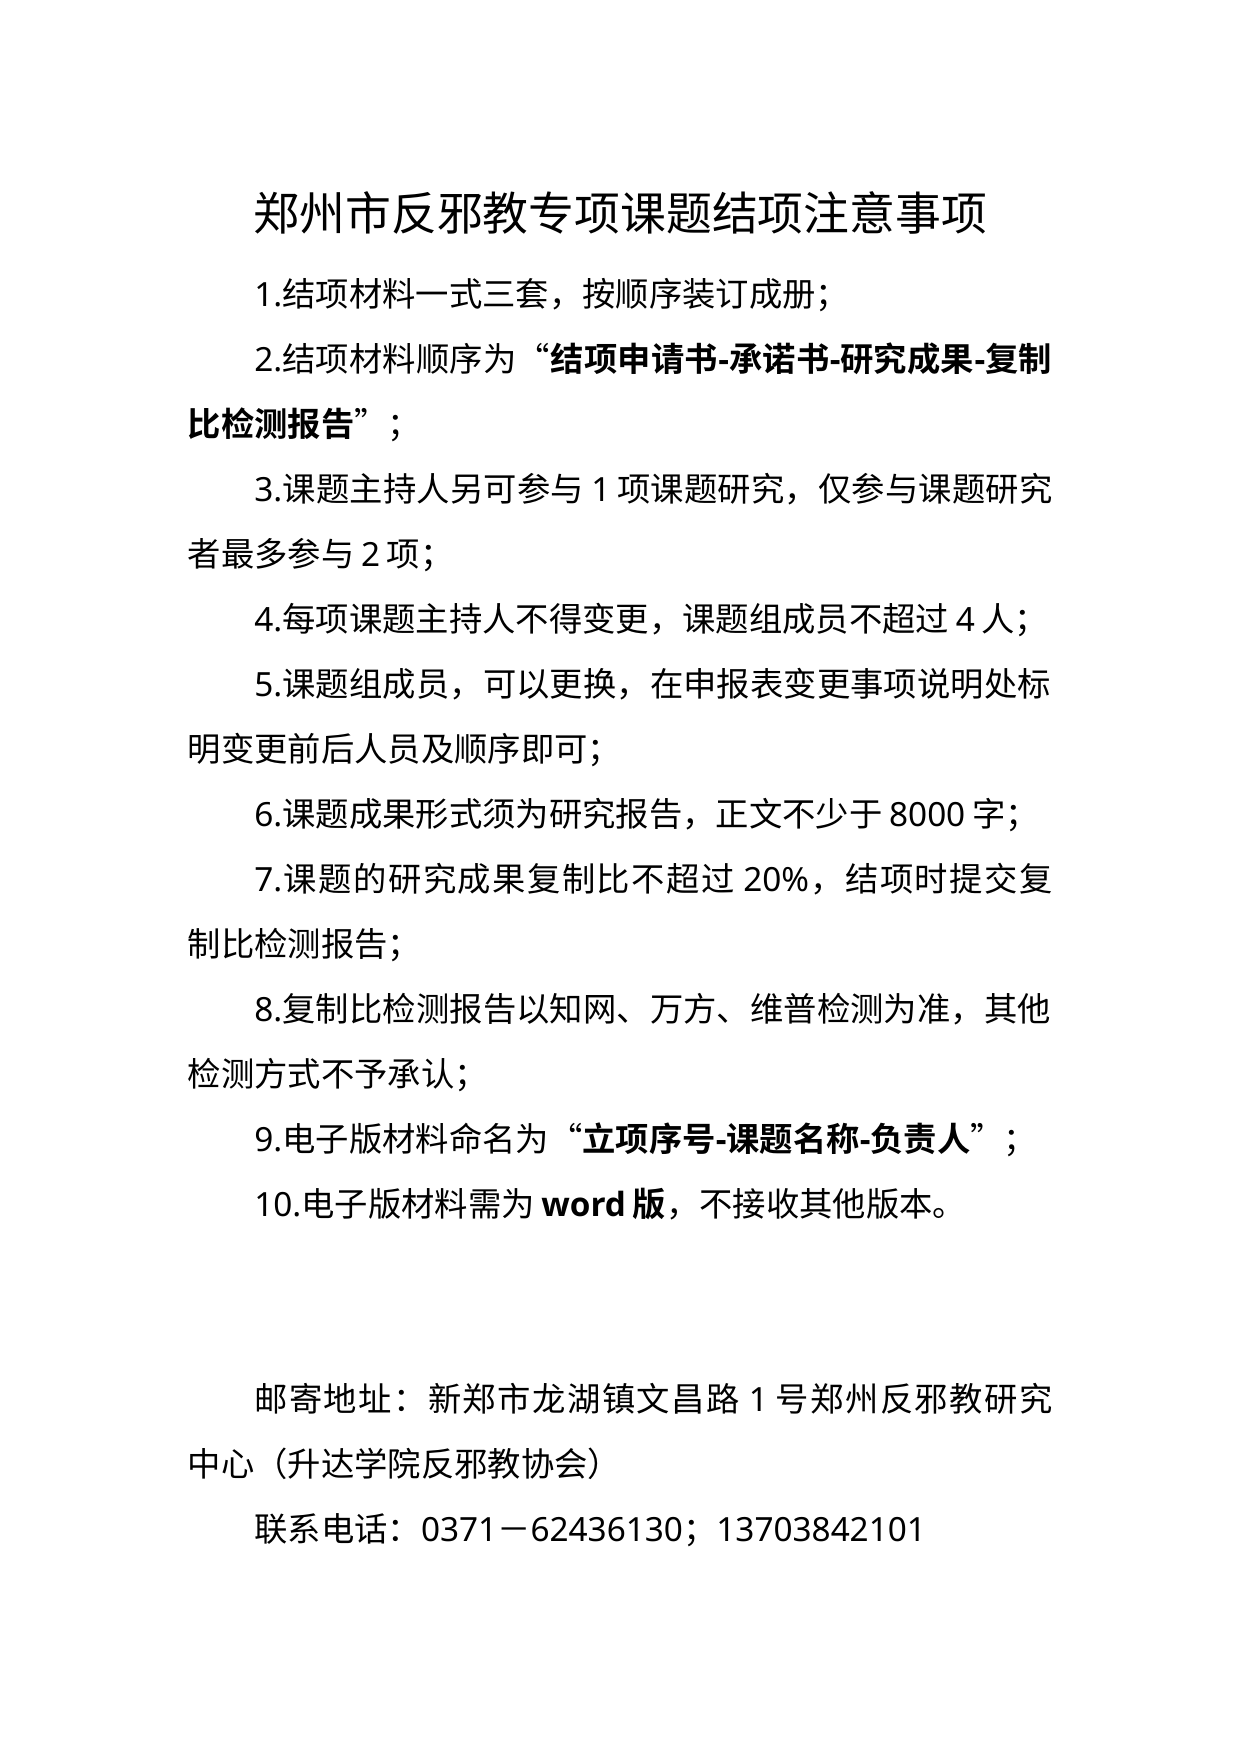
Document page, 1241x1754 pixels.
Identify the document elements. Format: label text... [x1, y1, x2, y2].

text 7.课题的研究成果复制比不超过20%，结项时提交复制比检测报告； [187, 844, 1053, 974]
text 10.电子版材料需为word版，不接收其他版本。 [187, 1169, 1053, 1234]
text 4.每项课题主持人不得变更，课题组成员不超过4人； [187, 584, 1053, 649]
text 2.结项材料顺序为“结项申请书-承诺书-研究成果-复制比检测报告”； [187, 324, 1053, 454]
text 3.课题主持人另可参与1项课题研究，仅参与课题研究者最多参与2项； [187, 454, 1053, 584]
text 5.课题组成员，可以更换，在申报表变更事项说明处标明变更前后人员及顺序即可； [187, 649, 1053, 779]
text 邮寄地址：新郑市龙湖镇文昌路1号郑州反邪教研究中心（升达学院反邪教协会） [187, 1364, 1053, 1494]
text 郑州市反邪教专项课题结项注意事项 [187, 162, 1053, 259]
text 1.结项材料一式三套，按顺序装订成册； [187, 259, 1053, 324]
text 9.电子版材料命名为“立项序号-课题名称-负责人”； [187, 1104, 1053, 1169]
text 8.复制比检测报告以知网、万方、维普检测为准，其他检测方式不予承认； [187, 974, 1053, 1104]
text 6.课题成果形式须为研究报告，正文不少于8000字； [187, 779, 1053, 844]
text 联系电话：0371－62436130；13703842101 [187, 1494, 1053, 1559]
